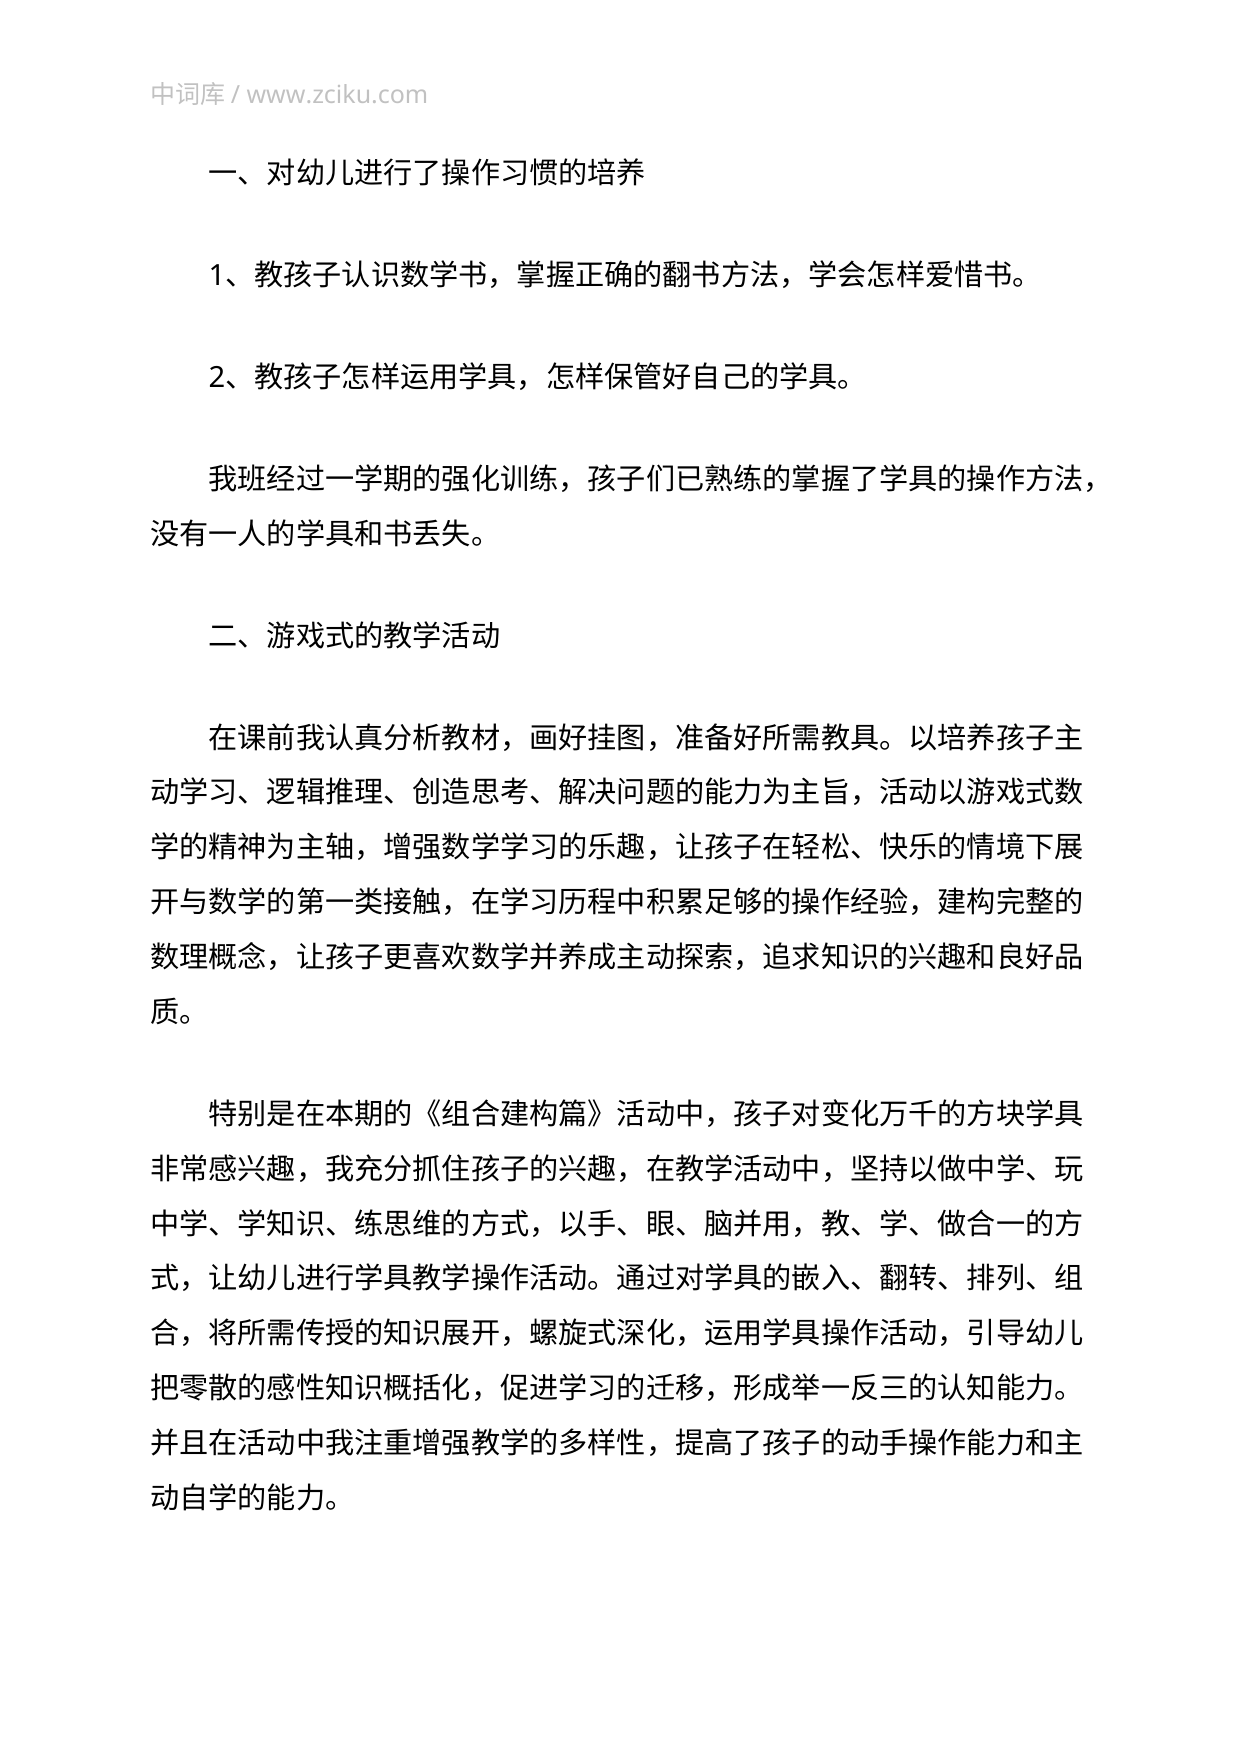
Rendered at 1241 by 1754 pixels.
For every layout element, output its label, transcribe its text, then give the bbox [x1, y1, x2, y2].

text 2、教孩子怎样运用学具，怎样保管好自己的学具。 [150, 354, 1090, 396]
text 特别是在本期的《组合建构篇》活动中，孩子对变化万千的方块学具非常感兴趣，我充分抓住孩子的兴趣，在教学活动中，坚持以做中学、玩中学、学知识、练思维的方式，以手、眼、脑并用，教、学、做合一的方式，让幼儿进行学具教学操作活动。通过对学具的嵌入、翻转、排列、组合，将所需传授的知识展开，螺旋式深化，运用学具操作活动，引导幼儿把零散的感性知识概括化，促进学习的迁移，形成举一反三的认知能力。并且在活动中我注重增强教学的多样性，提高了孩子的动手操作能力和主动自学的能力。 [150, 1090, 1090, 1517]
text 一、对幼儿进行了操作习惯的培养 [150, 150, 1090, 192]
text 1、教孩子认识数学书，掌握正确的翻书方法，学会怎样爱惜书。 [150, 252, 1090, 294]
text 在课前我认真分析教材，画好挂图，准备好所需教具。以培养孩子主动学习、逻辑推理、创造思考、解决问题的能力为主旨，活动以游戏式数学的精神为主轴，增强数学学习的乐趣，让孩子在轻松、快乐的情境下展开与数学的第一类接触，在学习历程中积累足够的操作经验，建构完整的数理概念，让孩子更喜欢数学并养成主动探索，追求知识的兴趣和良好品质。 [150, 714, 1090, 1031]
text 我班经过一学期的强化训练，孩子们已熟练的掌握了学具的操作方法，没有一人的学具和书丢失。 [150, 456, 1090, 553]
text 二、游戏式的教学活动 [150, 612, 1090, 655]
